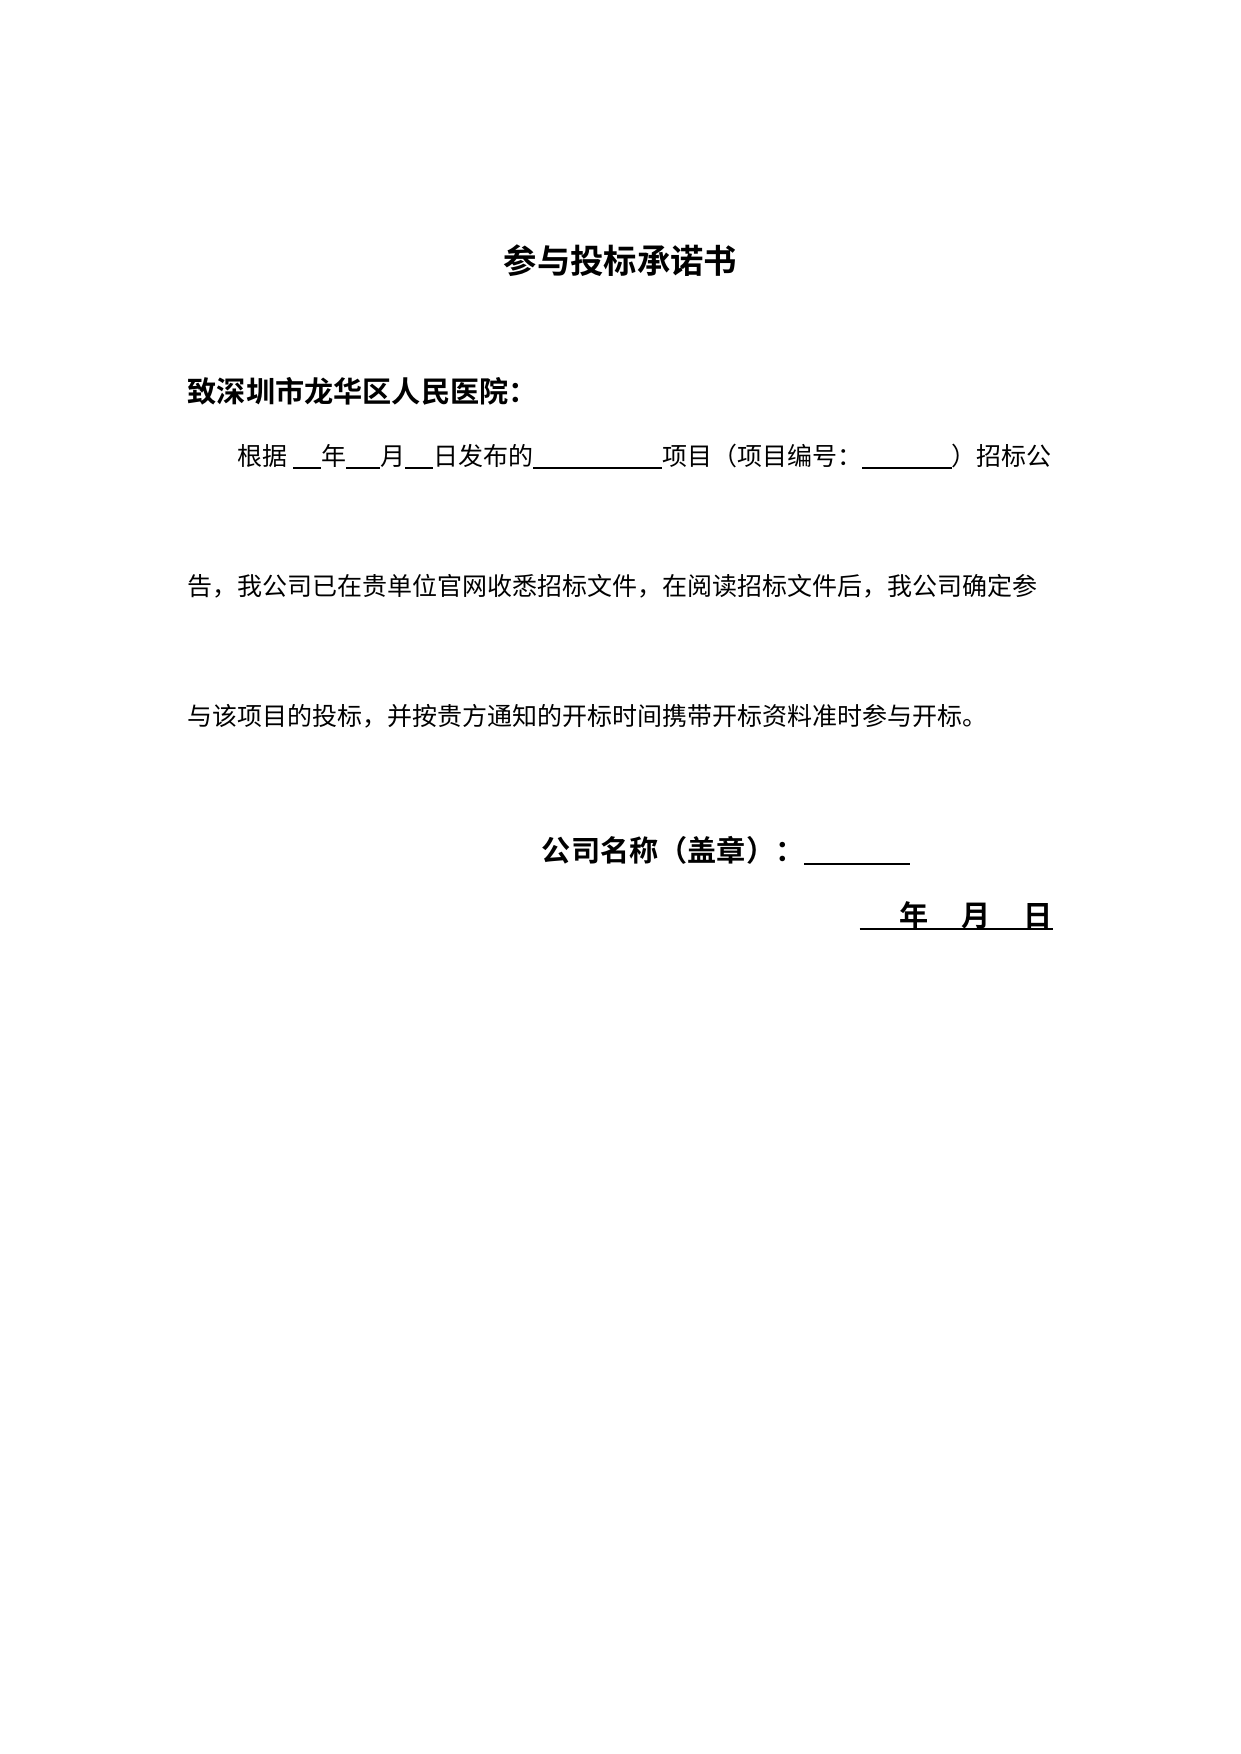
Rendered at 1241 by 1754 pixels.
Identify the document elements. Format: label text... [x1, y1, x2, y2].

text 年 月 日 [187, 881, 1053, 946]
text 公司名称（盖章）： [187, 816, 1053, 881]
text 参与投标承诺书 [187, 227, 1053, 292]
text 致深圳市龙华区人民医院： [187, 357, 1053, 422]
text 根据 年 月 日发布的 项目（项目编号： ）招标公告，我公司已在贵单位官网收悉招标文件，在阅读招标文件后，我公司确定参与该项目的投标，并按贵方通知的开标时间携带开标资料准时参与开标。 [187, 422, 1053, 747]
